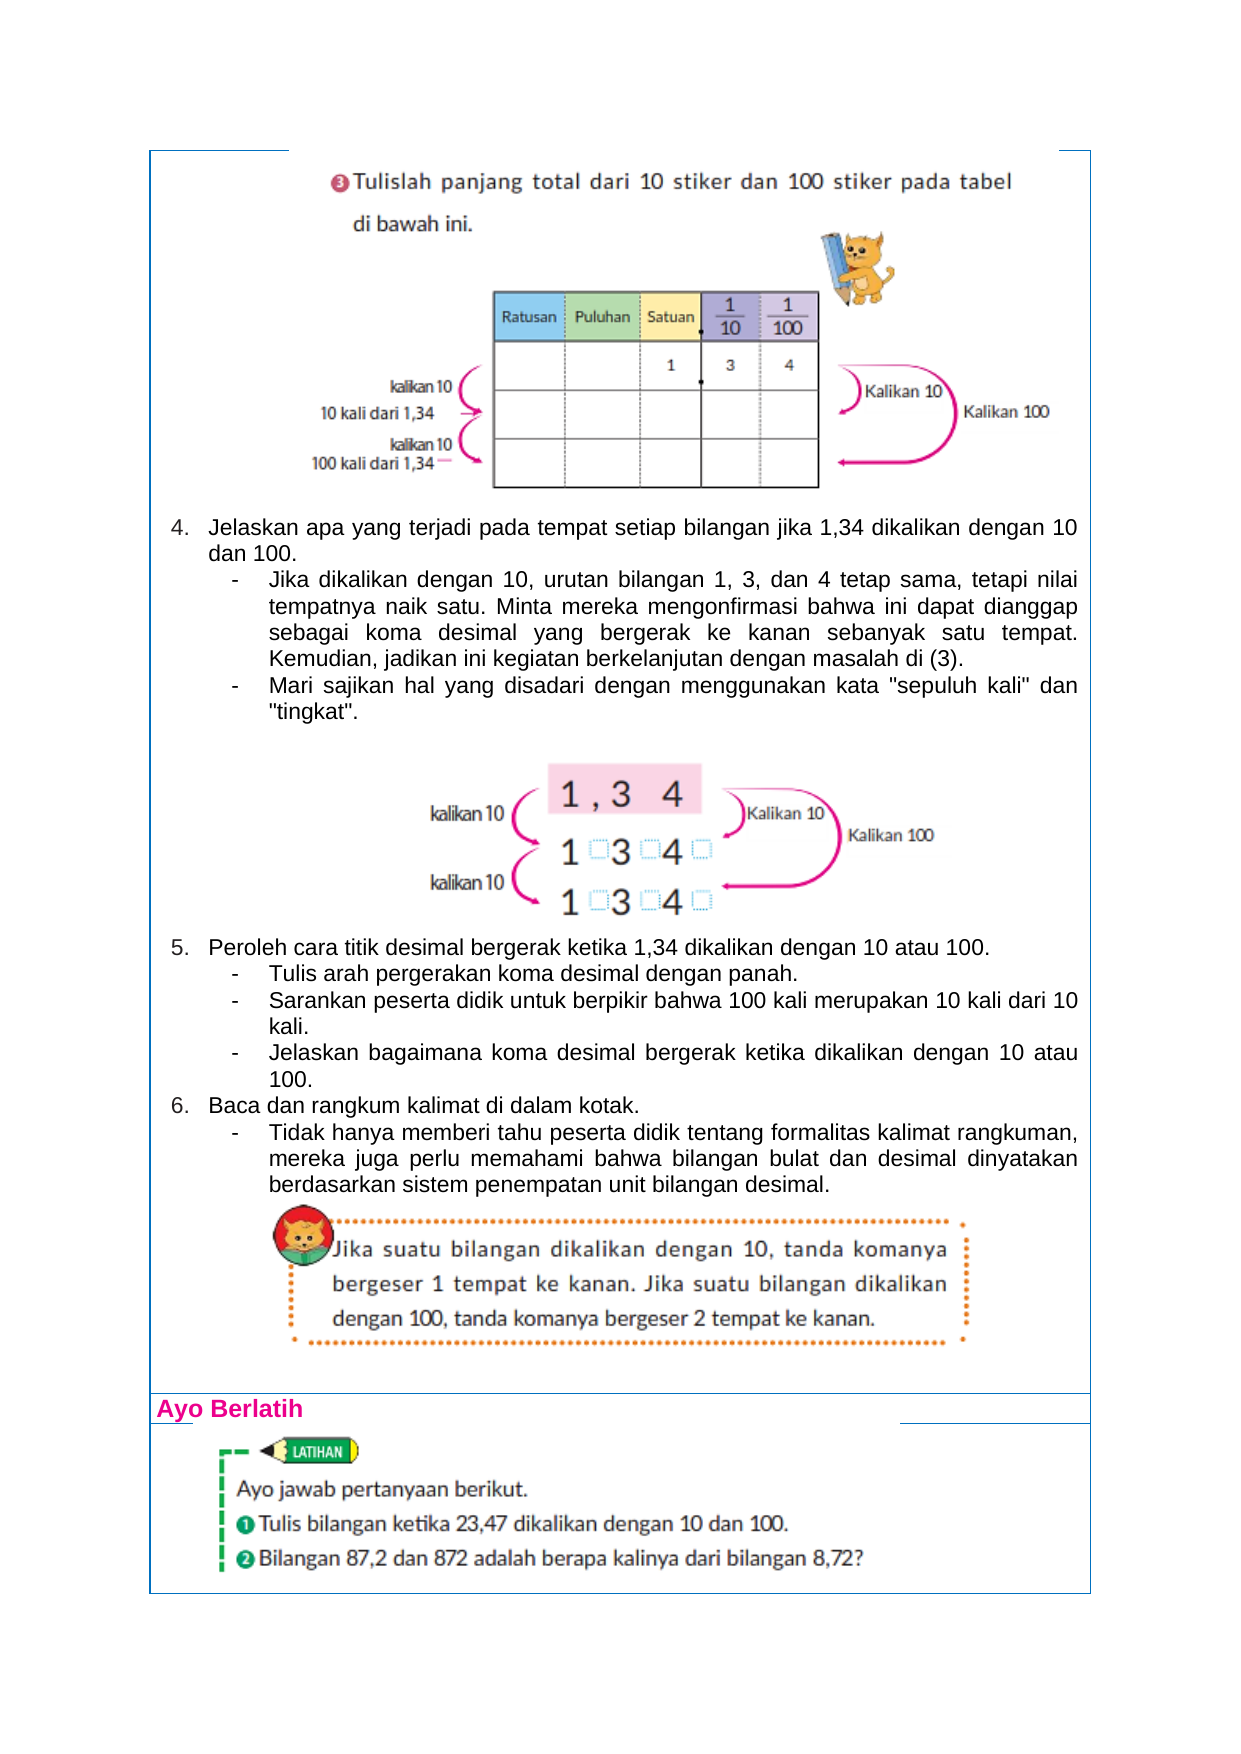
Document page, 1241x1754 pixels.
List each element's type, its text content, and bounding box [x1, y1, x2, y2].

picture [393, 724, 952, 934]
table_cell Ayo Berlatih [151, 1394, 1090, 1422]
picture [289, 150, 1059, 512]
picture [256, 1197, 985, 1367]
table_cell [151, 1424, 1090, 1592]
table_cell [151, 151, 1090, 1393]
picture [193, 1423, 900, 1591]
